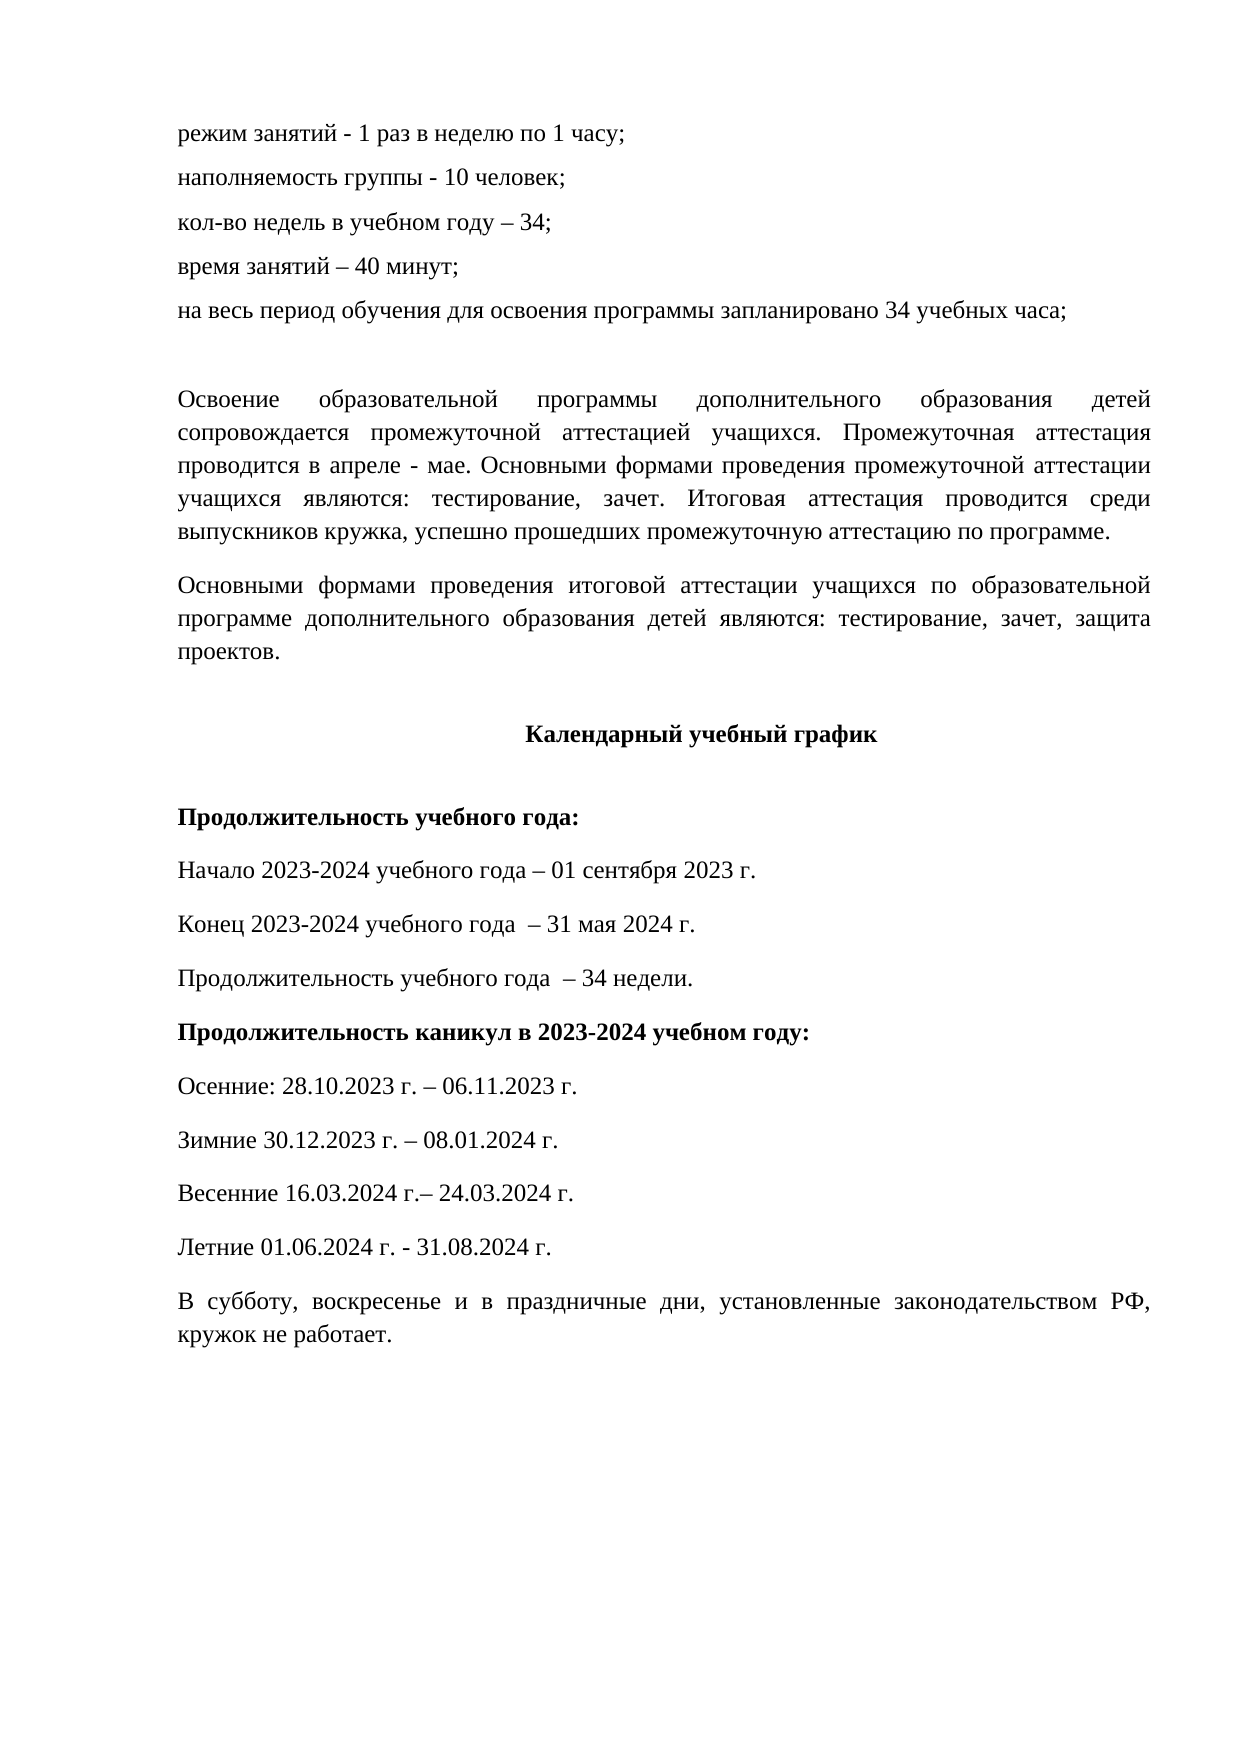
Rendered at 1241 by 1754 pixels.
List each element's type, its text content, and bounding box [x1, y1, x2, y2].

text Продолжительность учебного года – 34 недели. [177, 963, 1152, 992]
text кол-во недель в учебном году – 34; [177, 207, 1152, 236]
text наполняемость группы - 10 человек; [177, 162, 1152, 191]
text Продолжительность учебного года: [177, 802, 1152, 830]
text Осенние: 28.10.2023 г. – 06.11.2023 г. [177, 1071, 1152, 1099]
text Календарный учебный график [177, 719, 1152, 748]
text Освоение образовательной программы дополнительного образования детей сопровождается промежуточной аттестацией учащихся. Промежуточная аттестация проводится в апреле - мае. Основными формами проведения промежуточной аттестации учащихся являются: тестирование, зачет. Итоговая аттестация проводится среди выпускников кружка, успешно прошедших промежуточную аттестацию по программе. [177, 384, 1152, 545]
text В субботу, воскресенье и в праздничные дни, установленные законодательством РФ, кружок не работает. [177, 1286, 1152, 1348]
text Основными формами проведения итоговой аттестации учащихся по образовательной программе дополнительного образования детей являются: тестирование, зачет, защита проектов. [177, 570, 1152, 665]
text Конец 2023-2024 учебного года – 31 мая 2024 г. [177, 909, 1152, 938]
text Весенние 16.03.2024 г.– 24.03.2024 г. [177, 1178, 1152, 1207]
text Начало 2023-2024 учебного года – 01 сентября 2023 г. [177, 855, 1152, 884]
text Продолжительность каникул в 2023-2024 учебном году: [177, 1017, 1152, 1046]
text режим занятий - 1 раз в неделю по 1 часу; [177, 118, 1152, 147]
text на весь период обучения для освоения программы запланировано 34 учебных часа; [177, 296, 1152, 324]
text Летние 01.06.2024 г. - 31.08.2024 г. [177, 1232, 1152, 1261]
text Зимние 30.12.2023 г. – 08.01.2024 г. [177, 1125, 1152, 1153]
text время занятий – 40 минут; [177, 251, 1152, 280]
